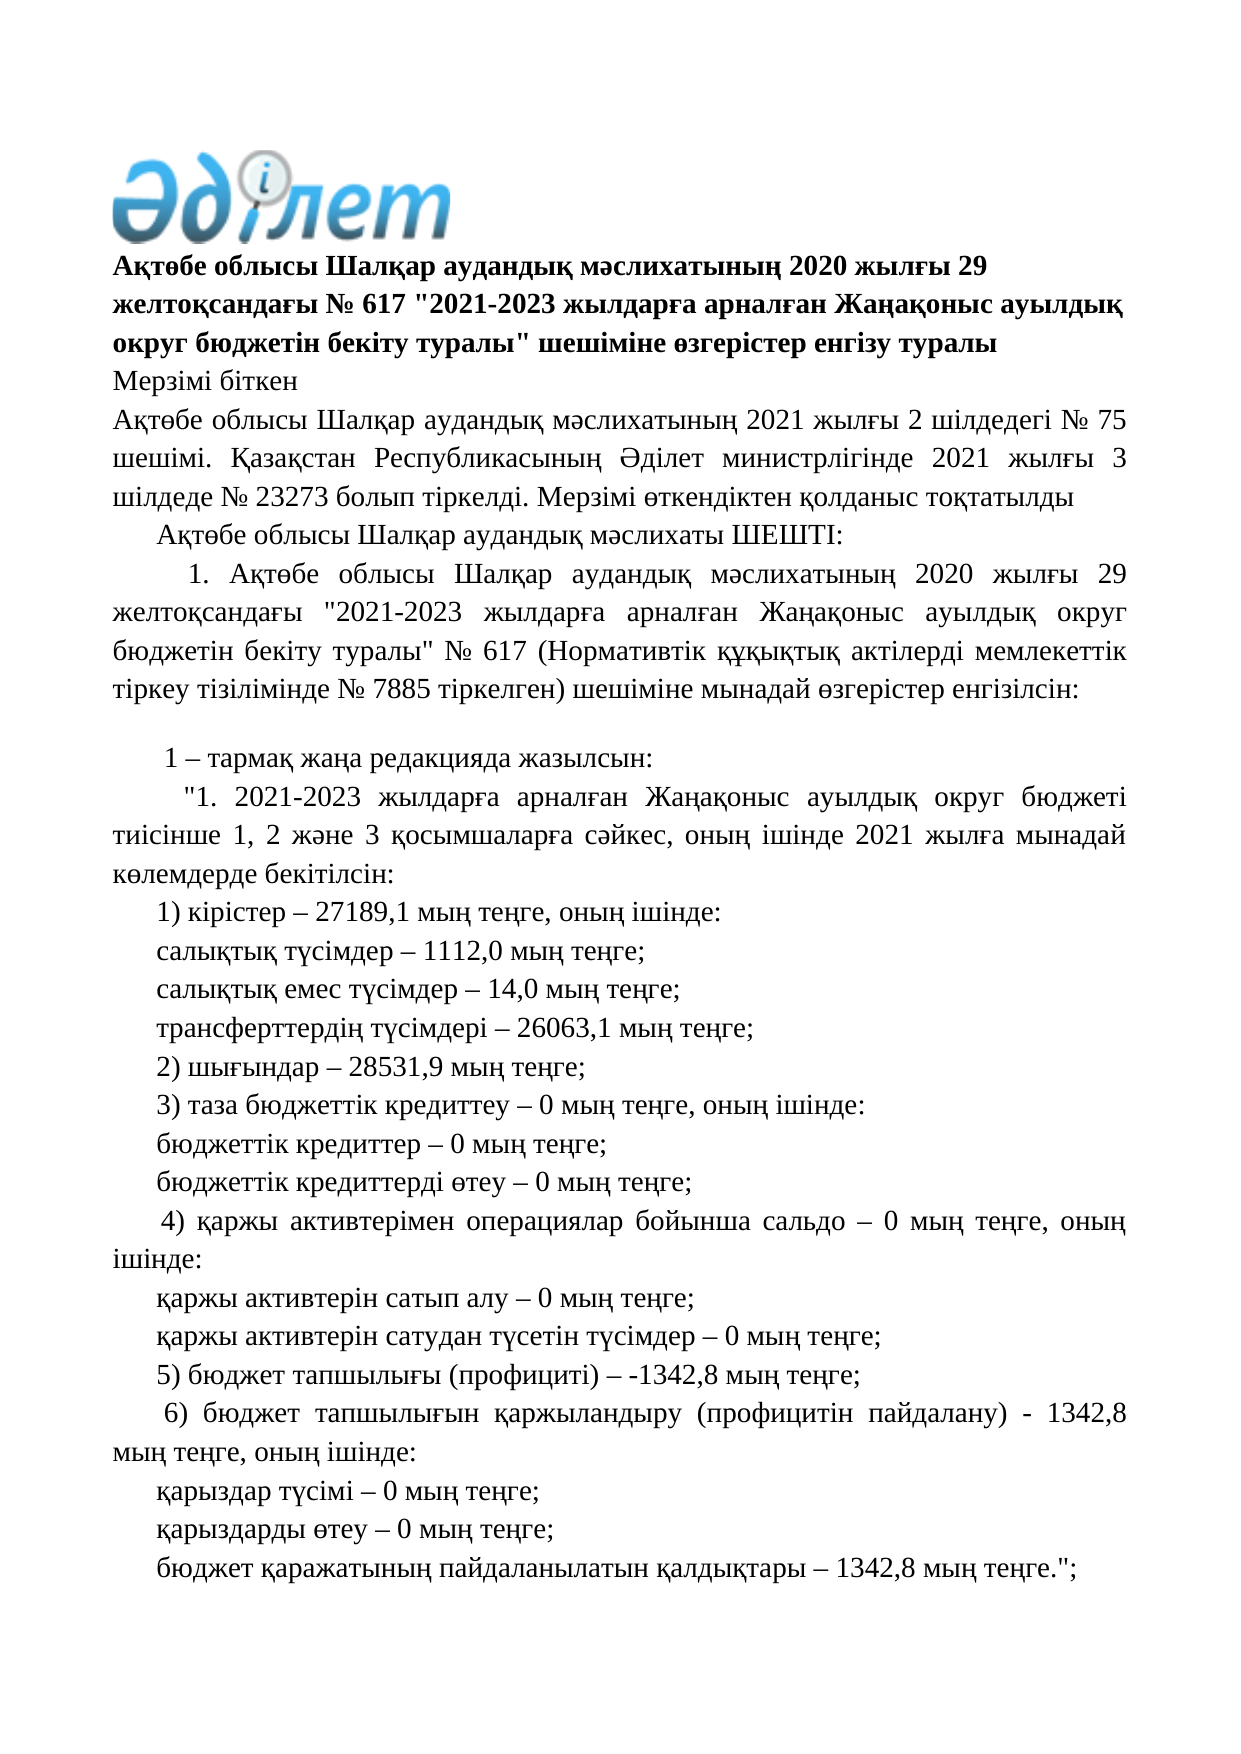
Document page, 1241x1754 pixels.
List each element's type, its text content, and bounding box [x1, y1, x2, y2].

text трансферттердің түсімдері – 26063,1 мың теңге; [112, 1010, 1128, 1044]
text қарыздар түсімі – 0 мың теңге; [112, 1473, 1128, 1506]
text бюджеттік кредиттер – 0 мың теңге; [112, 1126, 1128, 1159]
text қаржы активтерін сатудан түсетін түсімдер – 0 мың теңге; [112, 1318, 1128, 1352]
text 2) шығындар – 28531,9 мың теңге; [112, 1049, 1128, 1082]
text Ақтөбе облысы Шалқар аудандық мәслихатының 2021 жылғы 2 шілдедегі № 75 шешімі. Қазақстан Республикасының Әділет министрлігінде 2021 жылғы 3 шілдеде № 23273 болып тіркелді. Мерзімі өткендіктен қолданыс тоқтатылды [112, 402, 1128, 512]
text 3) таза бюджеттік кредиттеу – 0 мың теңге, оның ішінде: [112, 1087, 1128, 1121]
text 1) кірістер – 27189,1 мың теңге, оның ішінде: [112, 894, 1128, 928]
text 6) бюджет тапшылығын қаржыландыру (профицитін пайдалану) - 1342,8 мың теңге, оның ішінде: [112, 1396, 1128, 1468]
text бюджет қаражатының пайдаланылатын қалдықтары – 1342,8 мың теңге."; [112, 1550, 1128, 1583]
text 1 – тармақ жаңа редакцияда жазылсын: [112, 740, 1128, 774]
text салықтық түсімдер – 1112,0 мың теңге; [112, 933, 1128, 967]
picture [112, 150, 451, 244]
text 4) қаржы активтерімен операциялар бойынша сальдо – 0 мың теңге, оның ішінде: [112, 1203, 1128, 1275]
text қарыздарды өтеу – 0 мың теңге; [112, 1511, 1128, 1545]
text "1. 2021-2023 жылдарға арналған Жаңақоныс ауылдық округ бюджеті тиісінше 1, 2 және 3 қосымшаларға сәйкес, оның ішінде 2021 жылға мынадай көлемдерде бекітілсін: [112, 779, 1128, 889]
text бюджеттік кредиттерді өтеу – 0 мың теңге; [112, 1164, 1128, 1198]
text қаржы активтерін сатып алу – 0 мың теңге; [112, 1280, 1128, 1313]
text 5) бюджет тапшылығы (профициті) – -1342,8 мың теңге; [112, 1357, 1128, 1391]
text Ақтөбе облысы Шалқар аудандық мәслихатының 2020 жылғы 29 желтоқсандағы № 617 "2021-2023 жылдарға арналған Жаңақоныс ауылдық округ бюджетін бекіту туралы" шешіміне өзгерістер енгізу туралы [112, 248, 1128, 358]
text салықтық емес түсімдер – 14,0 мың теңге; [112, 972, 1128, 1005]
text 1. Ақтөбе облысы Шалқар аудандық мәслихатының 2020 жылғы 29 желтоқсандағы "2021-2023 жылдарға арналған Жаңақоныс ауылдық округ бюджетін бекіту туралы" № 617 (Нормативтік құқықтық актілерді мемлекеттік тіркеу тізілімінде № 7885 тіркелген) шешіміне мынадай өзгерістер енгізілсін: [112, 556, 1128, 705]
text Мерзімі біткен [112, 363, 1128, 397]
text Ақтөбе облысы Шалқар аудандық мәслихаты ШЕШТІ: [112, 517, 1128, 551]
